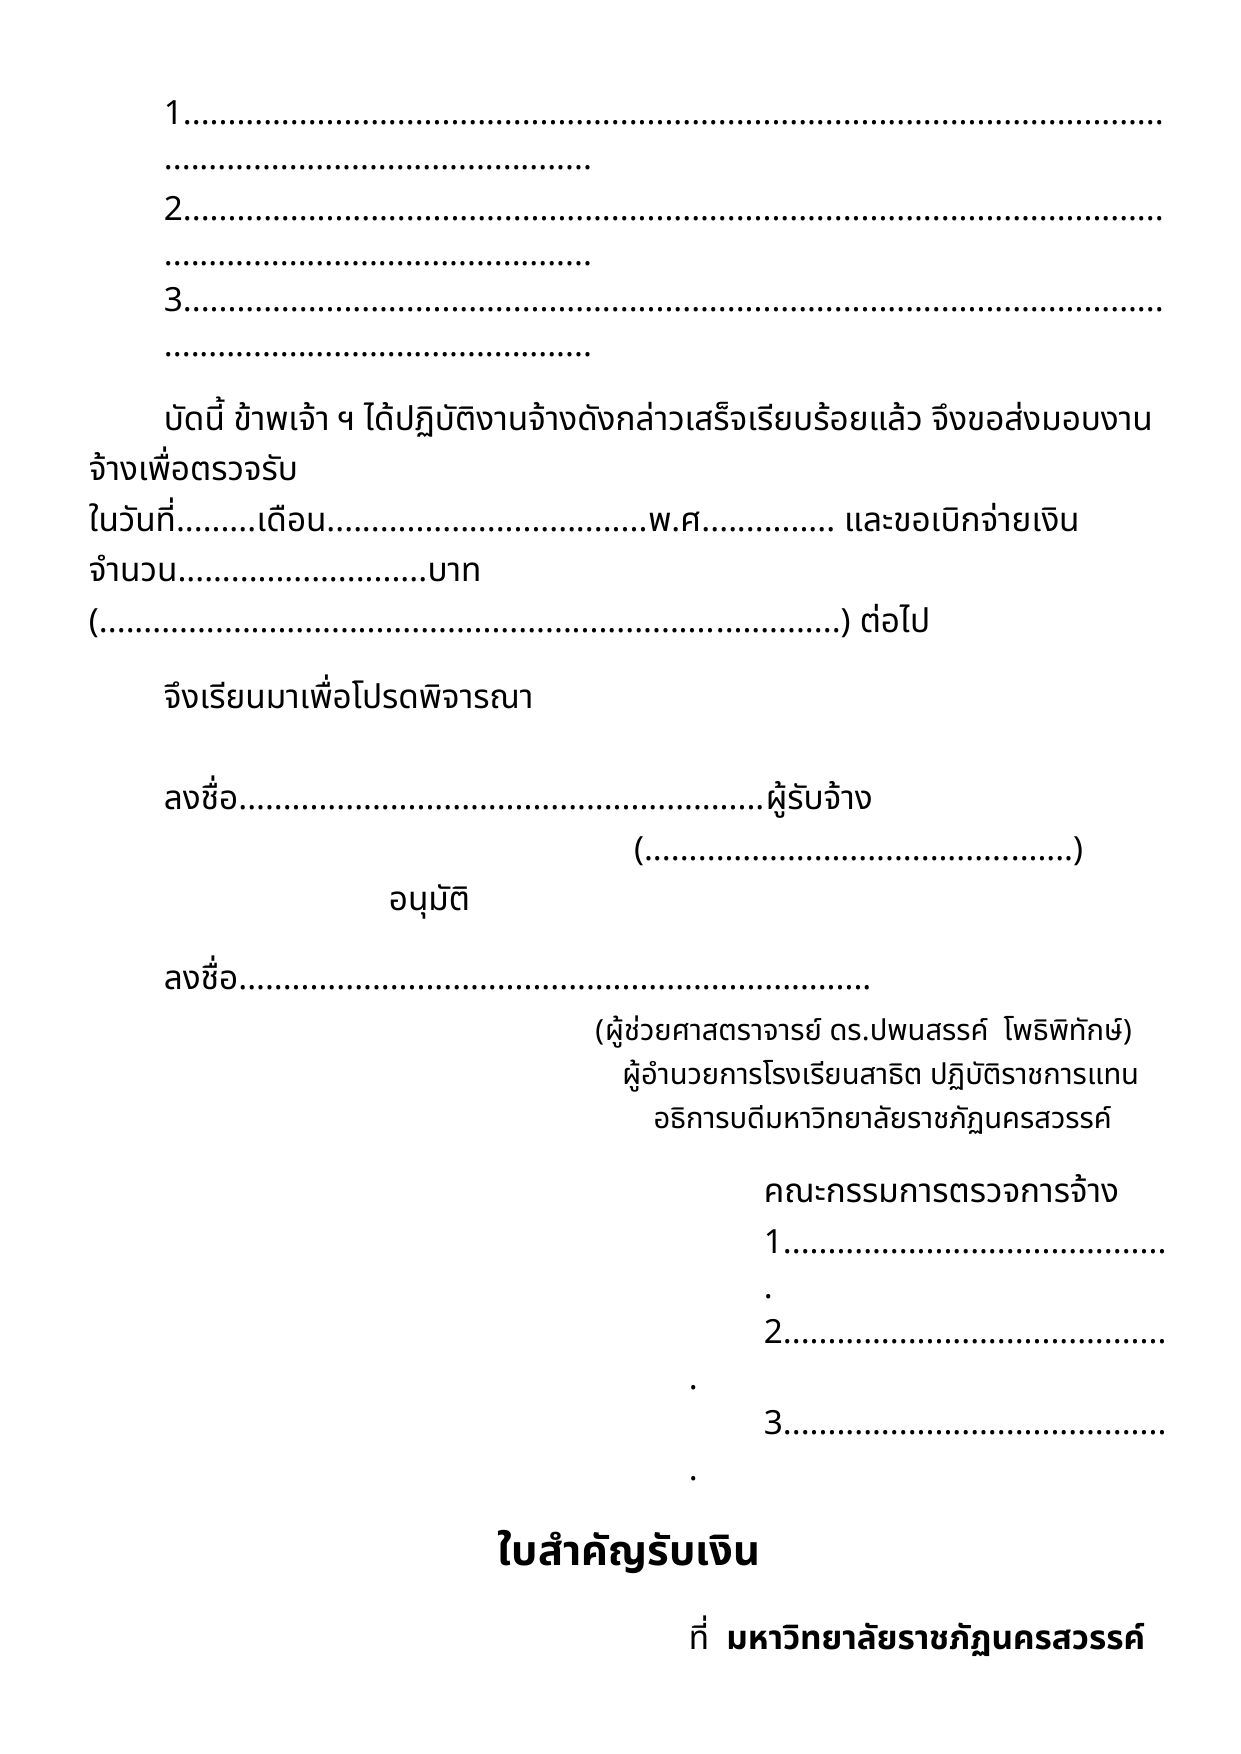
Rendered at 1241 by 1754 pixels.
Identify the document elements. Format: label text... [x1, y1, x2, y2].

text ลงชื่อ...........................................................ผู้รับจ้าง [89, 746, 1169, 825]
text 1.............................................................................................................................................................. 2.............................................................................................................................................................. [164, 89, 1169, 276]
text ใบสำคัญรับเงิน [89, 1521, 1169, 1584]
text ที่ มหาวิทยาลัยราชภัฏนครสวรรค์ [89, 1614, 1169, 1664]
text (................................................) [89, 825, 1169, 875]
text ลงชื่อ....................................................................... (ผู้ช่วยศาสตราจารย์ ดร.ปพนสรรค์ โพธิพิทักษ์) [89, 926, 1169, 1053]
text จึงเรียนมาเพื่อโปรดพิจารณา [89, 673, 1169, 723]
text อนุมัติ [89, 875, 1169, 926]
text คณะกรรมการตรวจการจ้าง [764, 1167, 1169, 1217]
text 3.............................................................................................................................................................. [164, 276, 1169, 366]
text 2............................................ [689, 1308, 1169, 1399]
text 3............................................ [689, 1399, 1169, 1490]
text (...................................................................................) ต่อไป [89, 597, 1169, 647]
text บัดนี้ ข้าพเจ้า ฯ ได้ปฏิบัติงานจ้างดังกล่าวเสร็จเรียบร้อยแล้ว จึงขอส่งมอบงานจ้างเพื่อตรวจรับ [89, 395, 1169, 496]
text ในวันที่.........เดือน....................................พ.ศ............... และขอเบิกจ่ายเงิน จำนวน............................บาท [89, 496, 1169, 597]
text ผู้อำนวยการโรงเรียนสาธิต ปฏิบัติราชการแทน อธิการบดีมหาวิทยาลัยราชภัฏนครสวรรค์ [464, 1053, 1169, 1142]
text 1............................................ [764, 1217, 1169, 1308]
